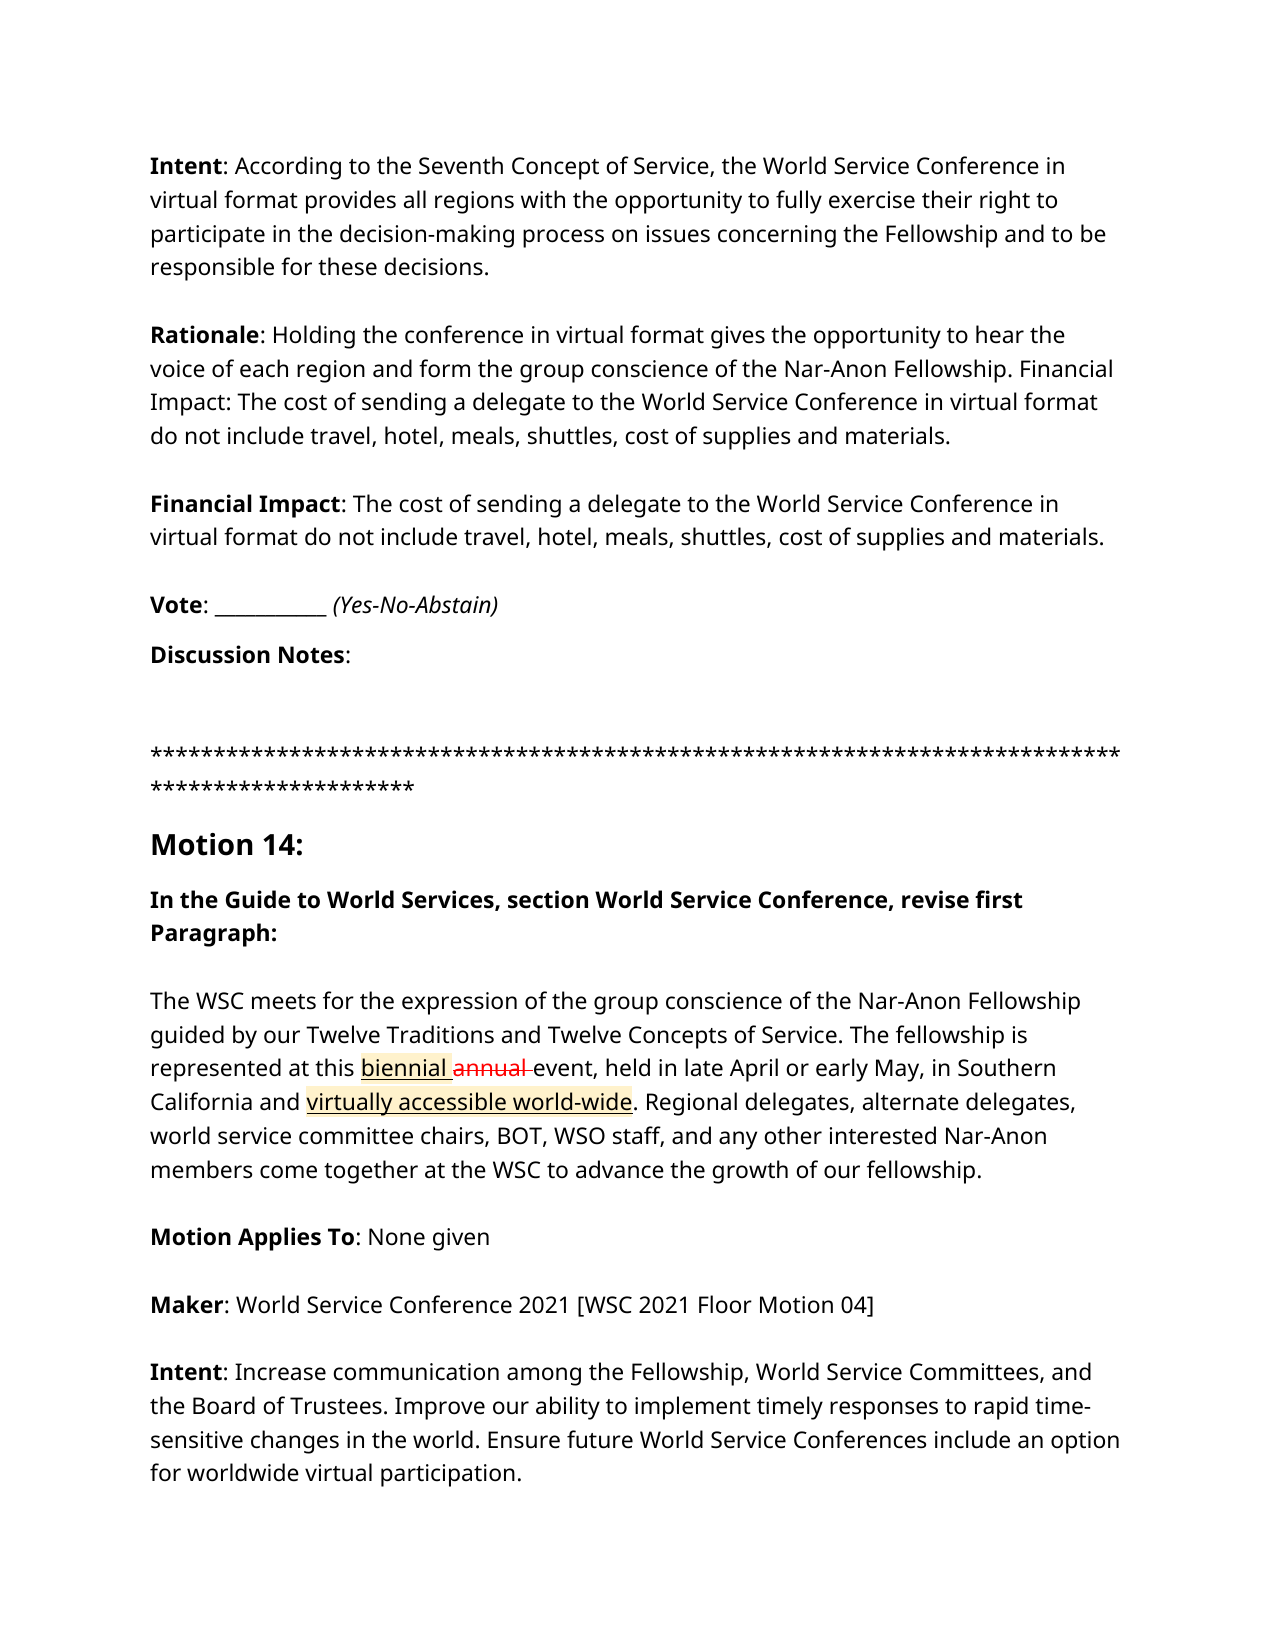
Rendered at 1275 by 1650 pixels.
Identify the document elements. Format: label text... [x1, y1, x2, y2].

text Discussion Notes: [150, 639, 1125, 670]
text Intent: Increase communication among the Fellowship, World Service Committees, and the Board of Trustees. Improve our ability to implement timely responses to rapid time-sensitive changes in the world. Ensure future World Service Conferences include an option for worldwide virtual participation. [150, 1356, 1125, 1489]
text The WSC meets for the expression of the group conscience of the Nar-Anon Fellowship [150, 985, 1125, 1016]
text Vote: ___________ (Yes-No-Abstain) [150, 589, 1125, 620]
text guided by our Twelve Traditions and Twelve Concepts of Service. The fellowship is represented at this biennial annual event, held in late April or early May, in Southern California and virtually accessible world-wide. Regional delegates, alternate delegates, world service committee chairs, BOT, WSO staff, and any other interested Nar-Anon members come together at the WSC to advance the growth of our fellowship. [150, 1019, 1125, 1185]
text Motion Applies To: None given [150, 1221, 1125, 1252]
text Motion 14: [150, 824, 1125, 864]
text Rationale: Holding the conference in virtual format gives the opportunity to hear the voice of each region and form the group conscience of the Nar-Anon Fellowship. Financial Impact: The cost of sending a delegate to the World Service Conference in virtual format do not include travel, hotel, meals, shuttles, cost of supplies and materials. [150, 319, 1125, 451]
text Maker: World Service Conference 2021 [WSC 2021 Floor Motion 04] [150, 1289, 1125, 1320]
text In the Guide to World Services, section World Service Conference, revise first [150, 884, 1125, 915]
text Intent: According to the Seventh Concept of Service, the World Service Conference in virtual format provides all regions with the opportunity to fully exercise their right to participate in the decision-making process on issues concerning the Fellowship and to be responsible for these decisions. [150, 150, 1125, 282]
text Financial Impact: The cost of sending a delegate to the World Service Conference in virtual format do not include travel, hotel, meals, shuttles, cost of supplies and materials. [150, 487, 1125, 552]
text Paragraph: [150, 917, 1125, 949]
text ************************************************************************************************** [150, 740, 1125, 805]
